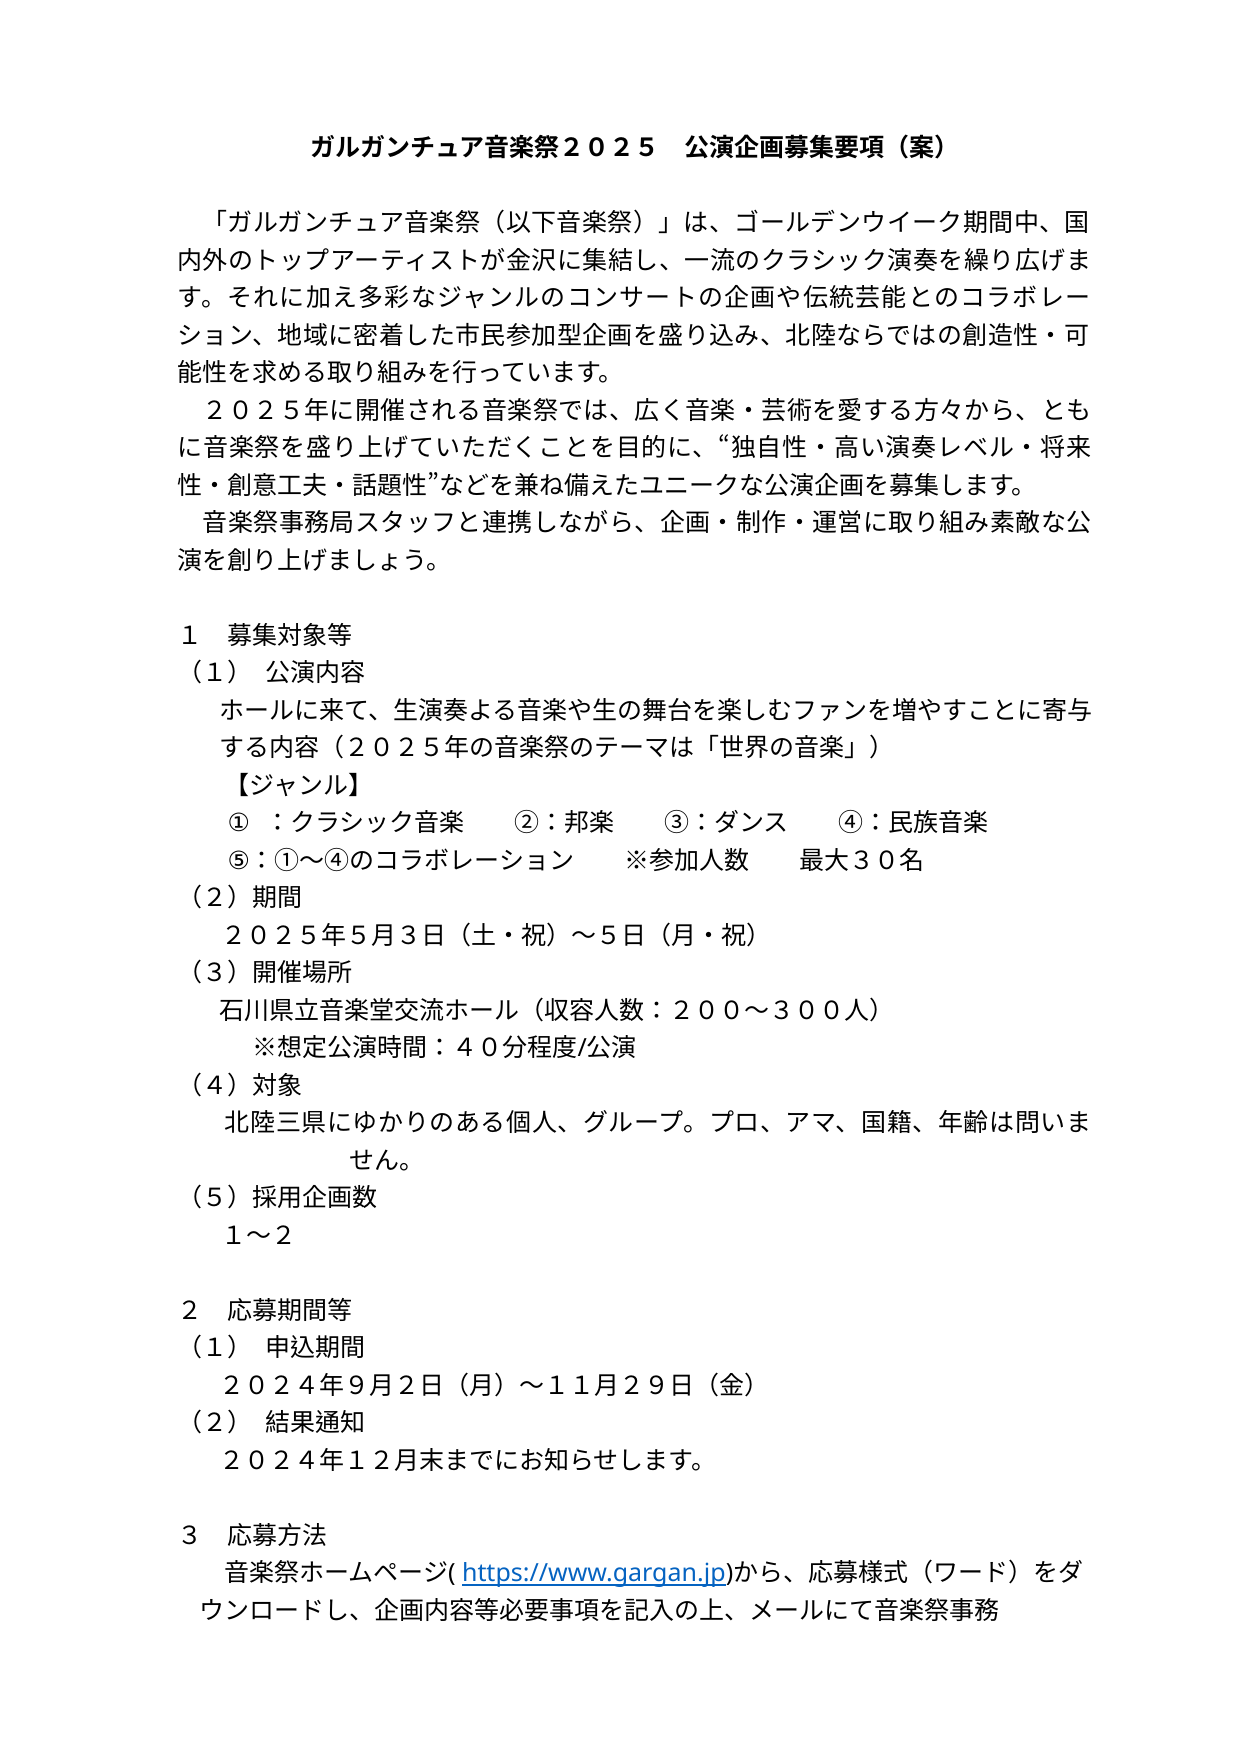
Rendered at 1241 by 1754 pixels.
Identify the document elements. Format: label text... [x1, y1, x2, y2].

list ：クラシック音楽 ②：邦楽 ③：ダンス ④：民族音楽 [227, 802, 1092, 839]
list ２０２４年９月２日（月）～１１月２９日（金） [219, 1364, 1092, 1402]
list ２０２４年１２月末までにお知らせします。 [219, 1439, 1092, 1477]
list ⑤：①～④のコラボレーション ※参加人数 最大３０名 [202, 839, 1092, 877]
text ２０２５年に開催される音楽祭では、広く音楽・芸術を愛する方々から、ともに音楽祭を盛り上げていただくことを目的に、“独自性・高い演奏レベル・将来性・創意工夫・話題性”などを兼ね備えたユニークな公演企画を募集します。 [177, 389, 1092, 502]
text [199, 1552, 1092, 1627]
text 音楽祭事務局スタッフと連携しながら、企画・制作・運営に取り組み素敵な公演を創り上げましょう。 [177, 502, 1092, 577]
text 「ガルガンチュア音楽祭（以下音楽祭）」は、ゴールデンウイーク期間中、国内外のトップアーティストが金沢に集結し、一流のクラシック演奏を繰り広げます。それに加え多彩なジャンルのコンサートの企画や伝統芸能とのコラボレーション、地域に密着した市民参加型企画を盛り込み、北陸ならではの創造性・可能性を求める取り組みを行っています。 [177, 202, 1092, 389]
text ガルガンチュア音楽祭２０２５ 公演企画募集要項（案） [177, 127, 1092, 164]
list 公演内容 [177, 652, 1092, 689]
text （５）採用企画数 [177, 1177, 1092, 1214]
list 石川県立音楽堂交流ホール（収容人数：２００～３００人） [219, 989, 1092, 1027]
text （２）期間 [177, 877, 1092, 914]
list 申込期間 [177, 1327, 1092, 1364]
text １～２ [221, 1214, 1092, 1252]
text 【ジャンル】 [199, 764, 1092, 802]
text （３）開催場所 [177, 952, 1092, 989]
list 結果通知 [177, 1402, 1092, 1439]
text 北陸三県にゆかりのある個人、グループ。プロ、アマ、国籍、年齢は問いません。 [199, 1102, 1092, 1177]
list ホールに来て、生演奏よる音楽や生の舞台を楽しむファンを増やすことに寄与する内容（２０２５年の音楽祭のテーマは「世界の音楽」） [219, 689, 1092, 764]
text ２０２５年５月３日（土・祝）～５日（月・祝） [221, 914, 1092, 952]
text １ 募集対象等 [177, 614, 1092, 652]
text （４）対象 [177, 1064, 1092, 1102]
text ２ 応募期間等 [177, 1289, 1092, 1327]
text ※想定公演時間：４０分程度/公演 [177, 1027, 1092, 1064]
text ３ 応募方法 [177, 1514, 1092, 1552]
